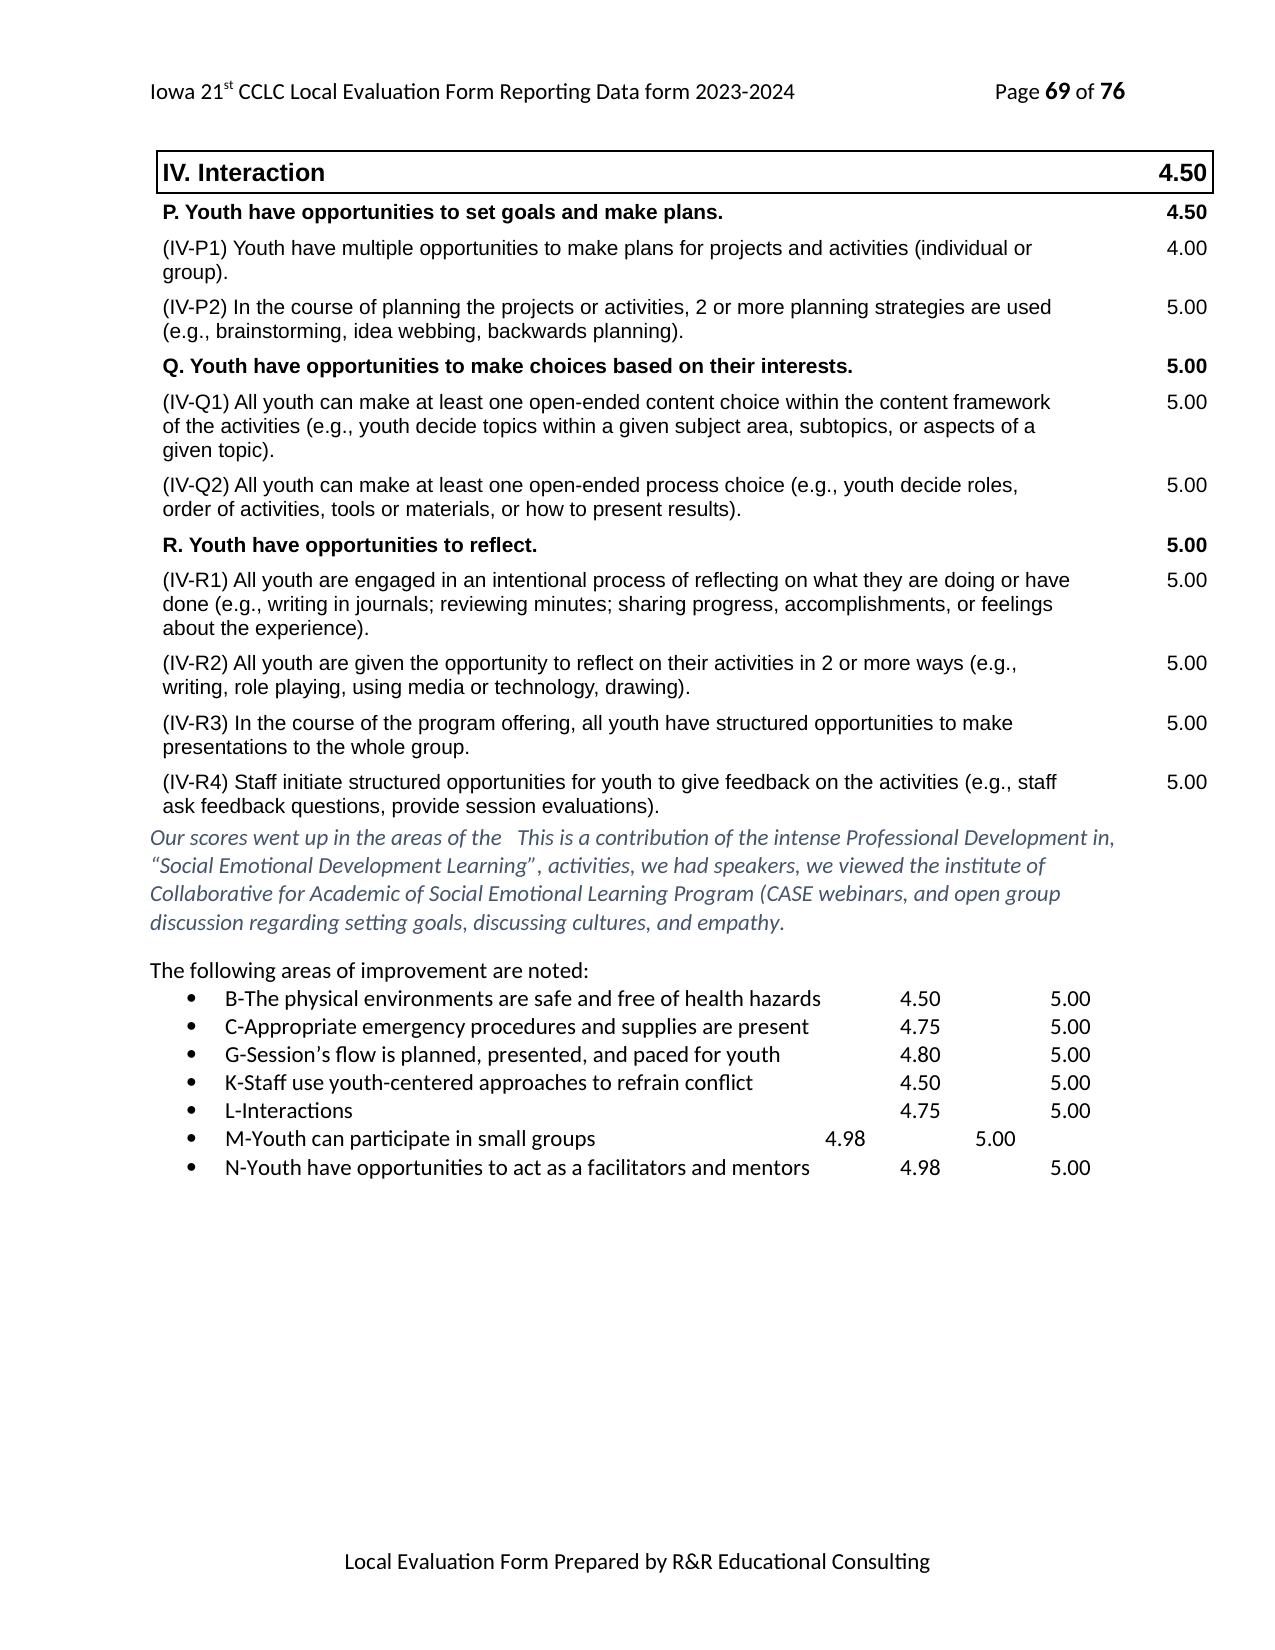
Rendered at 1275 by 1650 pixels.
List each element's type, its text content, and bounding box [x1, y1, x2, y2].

list M-Youth can participate in small groups 4.98 5.00 [187, 1124, 1125, 1153]
list K-Staff use youth-centered approaches to refrain conflict 4.50 5.00 [187, 1068, 1125, 1097]
list B-The physical environments are safe and free of health hazards 4.50 5.00 [187, 984, 1125, 1012]
text Our scores went up in the areas of the This is a contribution of the intense Professional Development in, “Social Emotional Development Learning”, activities, we had speakers, we viewed the institute of Collaborative for Academic of Social Emotional Learning Program (CASE webinars, and open group discussion regarding setting goals, discussing cultures, and empathy. [150, 823, 1125, 936]
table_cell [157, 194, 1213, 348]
text The following areas of improvement are noted: [150, 956, 1125, 984]
list G-Session’s flow is planned, presented, and paced for youth 4.80 5.00 [187, 1041, 1125, 1068]
list C-Appropriate emergency procedures and supplies are present 4.75 5.00 [187, 1012, 1125, 1041]
list L-Interactions 4.75 5.00 [187, 1097, 1125, 1124]
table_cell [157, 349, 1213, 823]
list N-Youth have opportunities to act as a facilitators and mentors 4.98 5.00 [187, 1153, 1125, 1181]
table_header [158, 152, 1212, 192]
